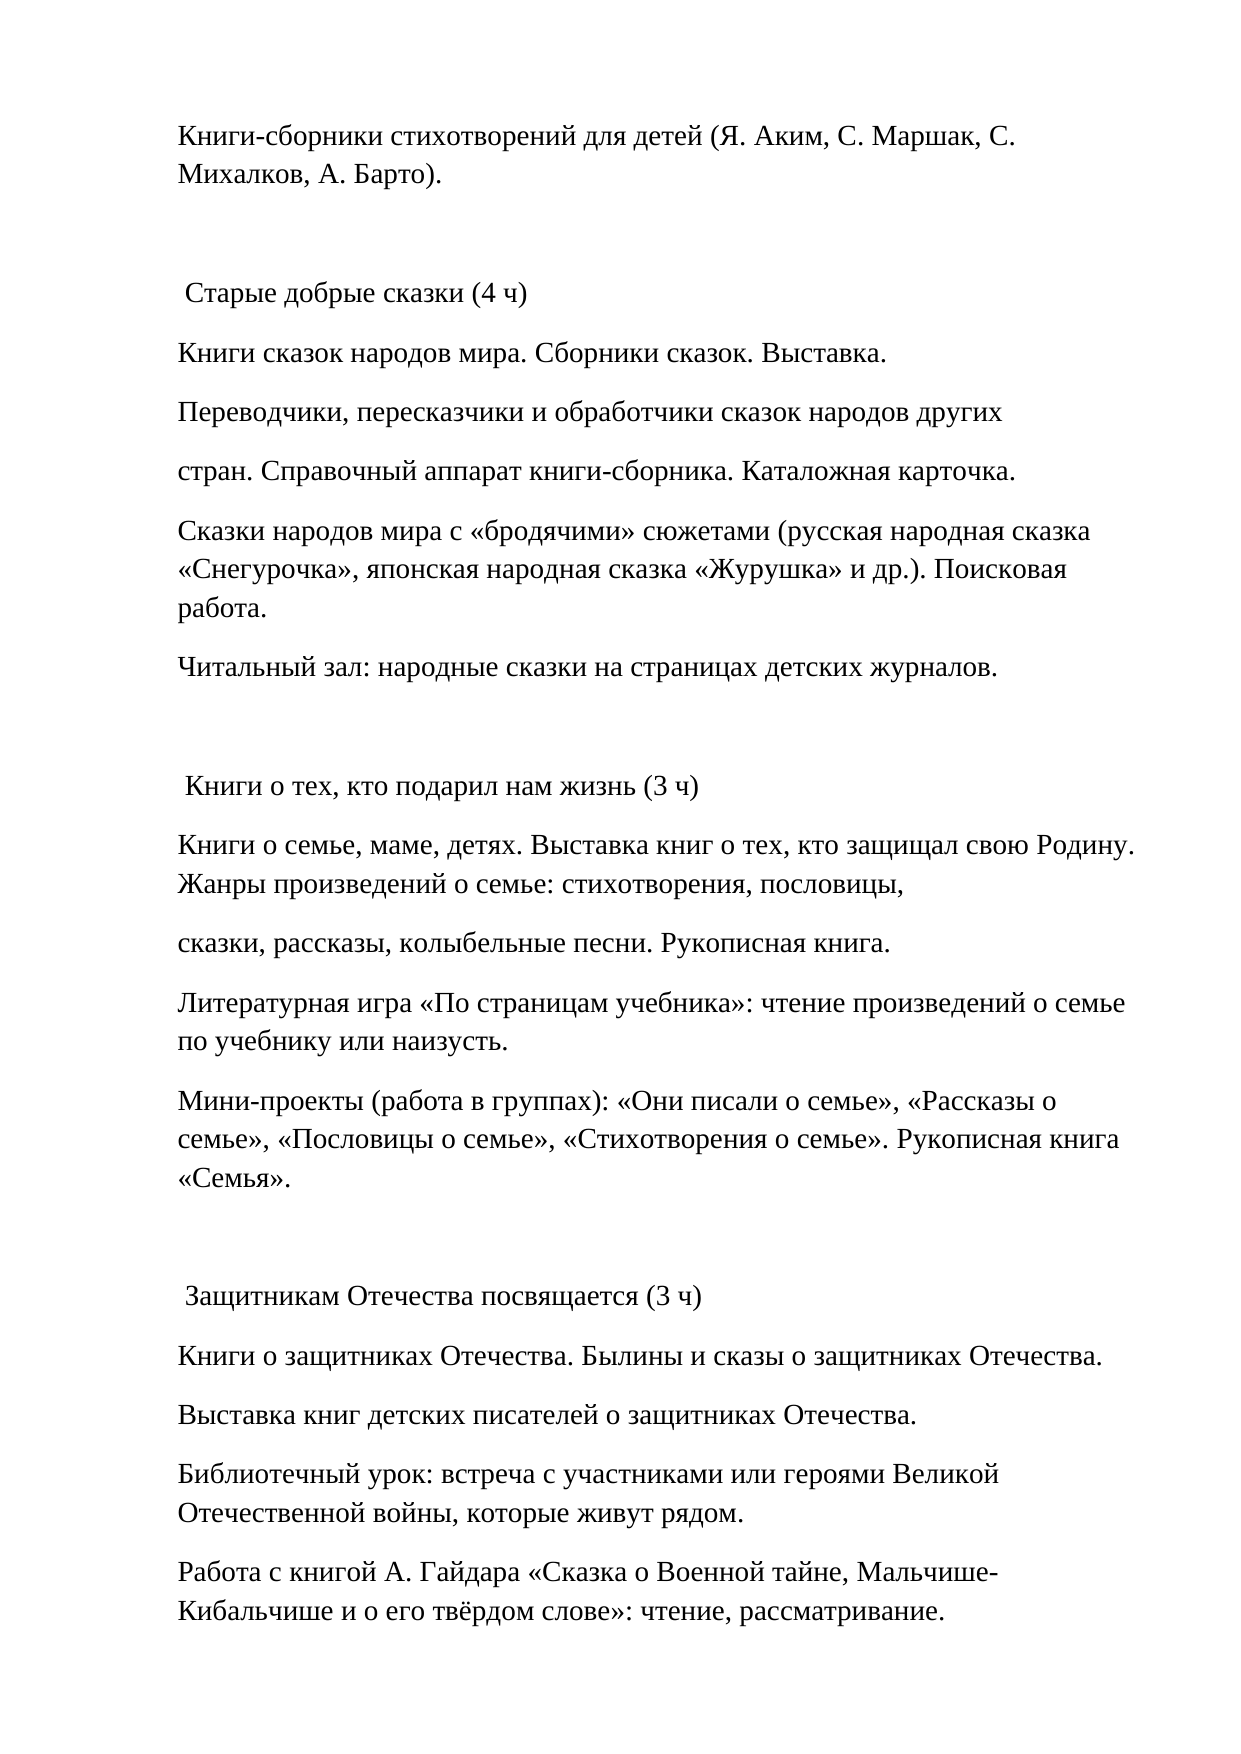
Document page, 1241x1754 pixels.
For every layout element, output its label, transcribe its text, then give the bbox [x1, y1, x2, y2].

text Библиотечный урок: встреча с участниками или героями Великой Отечественной войны, которые живут рядом. [177, 1457, 1152, 1529]
text Книги-сборники стихотворений для детей (Я. Аким, С. Маршак, С. Михалков, А. Барто). [177, 118, 1152, 190]
text Выставка книг детских писателей о защитниках Отечества. [177, 1397, 1152, 1431]
text Защитникам Отечества посвящается (3 ч) [177, 1278, 1152, 1312]
text Книги о семье, маме, детях. Выставка книг о тех, кто защищал свою Родину. Жанры произведений о семье: стихотворения, пословицы, [177, 827, 1152, 899]
text стран. Справочный аппарат книги-сборника. Каталожная карточка. [177, 453, 1152, 487]
text Читальный зал: народные сказки на страницах детских журналов. [177, 649, 1152, 683]
text Сказки народов мира с «бродячими» сюжетами (русская народная сказка «Снегурочка», японская народная сказка «Журушка» и др.). Поисковая работа. [177, 513, 1152, 623]
text Книги о тех, кто подарил нам жизнь (3 ч) [177, 768, 1152, 802]
text Работа с книгой А. Гайдара «Сказка о Военной тайне, Мальчише-Кибальчише и о его твёрдом слове»: чтение, рассматривание. [177, 1554, 1152, 1627]
text Литературная игра «По страницам учебника»: чтение произведений о семье по учебнику или наизусть. [177, 985, 1152, 1057]
text Книги сказок народов мира. Сборники сказок. Выставка. [177, 335, 1152, 368]
text Переводчики, пересказчики и обработчики сказок народов других [177, 394, 1152, 428]
text Старые добрые сказки (4 ч) [177, 275, 1152, 309]
text Книги о защитниках Отечества. Былины и сказы о защитниках Отечества. [177, 1338, 1152, 1371]
text Мини-проекты (работа в группах): «Они писали о семье», «Рассказы о семье», «Пословицы о семье», «Стихотворения о семье». Рукописная книга «Семья». [177, 1083, 1152, 1193]
text сказки, рассказы, колыбельные песни. Рукописная книга. [177, 925, 1152, 959]
